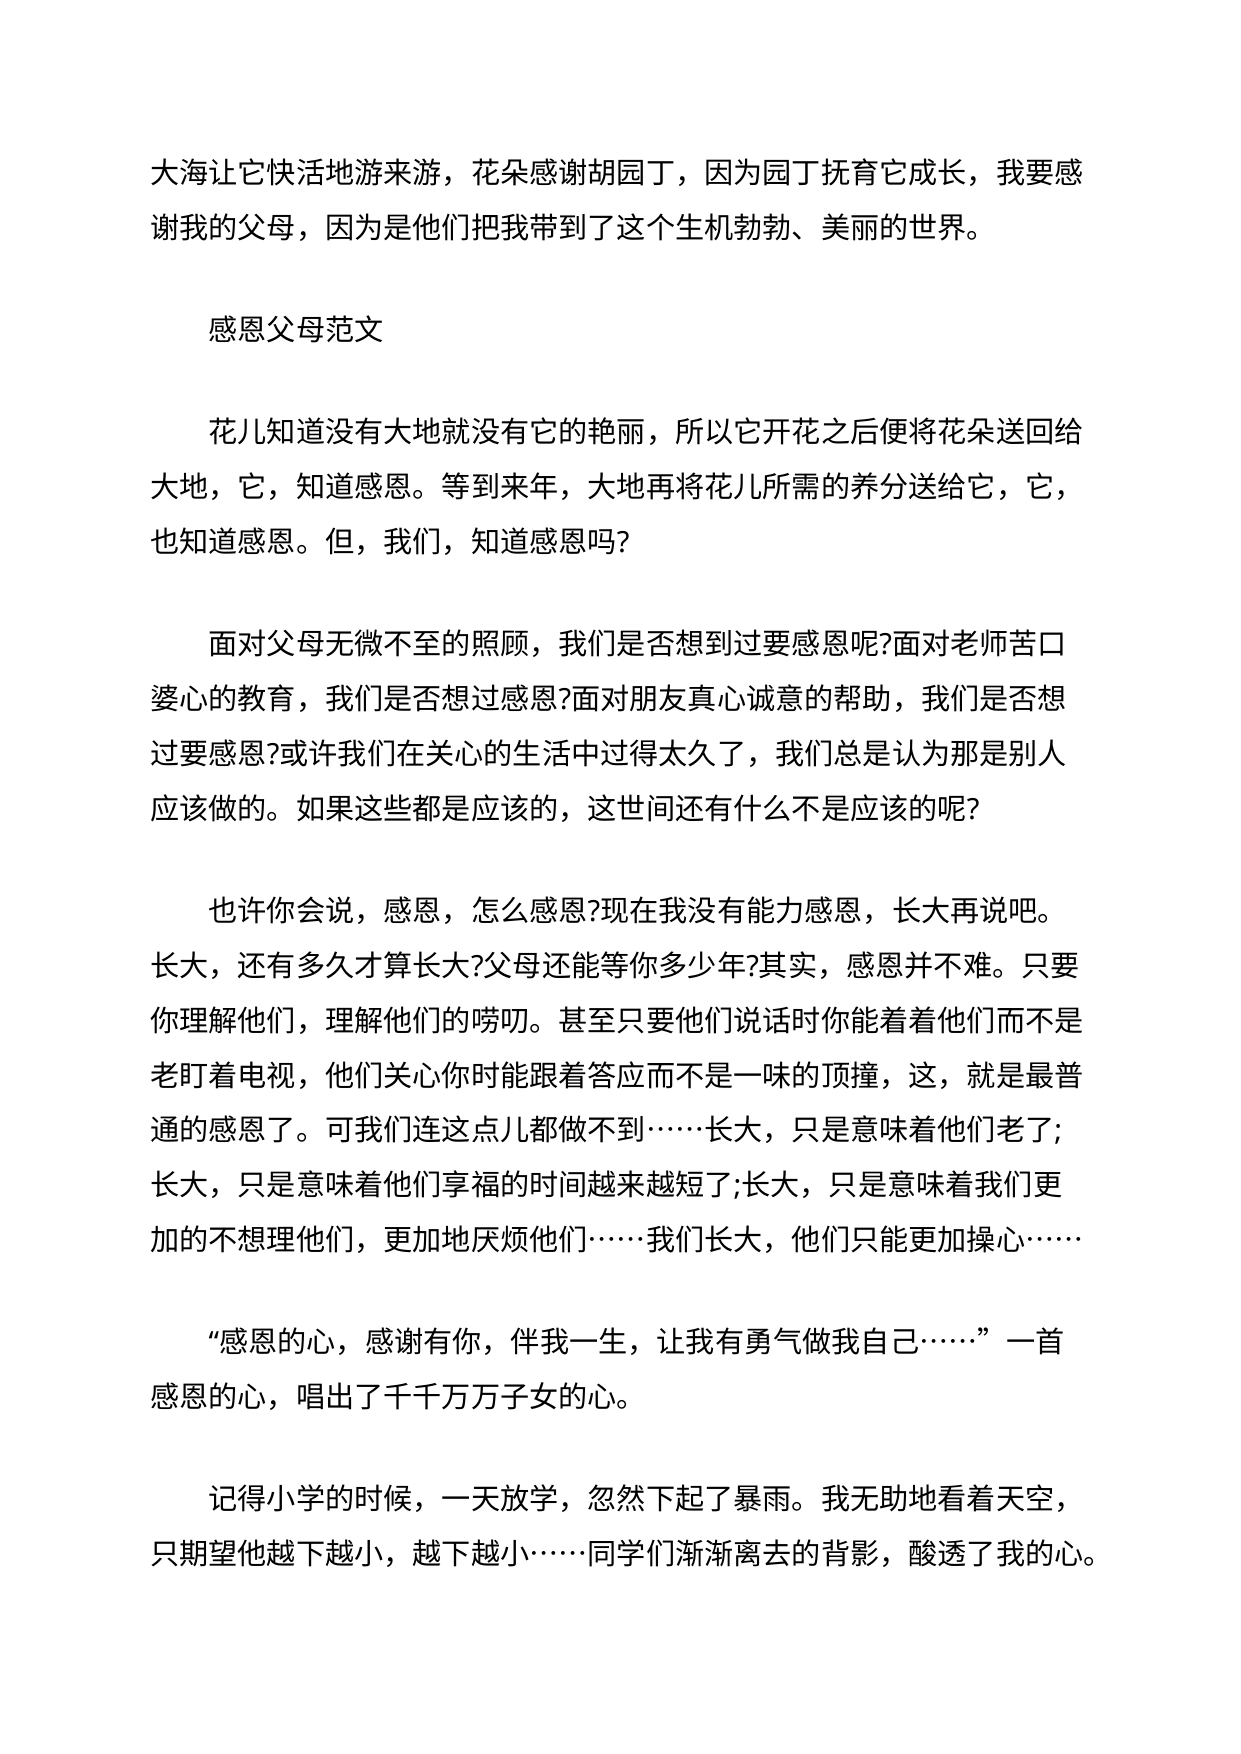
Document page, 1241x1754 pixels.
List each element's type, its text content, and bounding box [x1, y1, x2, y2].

text 花儿知道没有大地就没有它的艳丽，所以它开花之后便将花朵送回给大地，它，知道感恩。等到来年，大地再将花儿所需的养分送给它，它，也知道感恩。但，我们，知道感恩吗? [150, 408, 1090, 561]
text 面对父母无微不至的照顾，我们是否想到过要感恩呢?面对老师苦口婆心的教育，我们是否想过感恩?面对朋友真心诚意的帮助，我们是否想过要感恩?或许我们在关心的生活中过得太久了，我们总是认为那是别人应该做的。如果这些都是应该的，这世间还有什么不是应该的呢? [150, 620, 1090, 828]
text “感恩的心，感谢有你，伴我一生，让我有勇气做我自己……”一首感恩的心，唱出了千千万万子女的心。 [150, 1319, 1090, 1416]
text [150, 150, 1090, 247]
text 感恩父母范文 [150, 307, 1090, 349]
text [150, 1476, 1090, 1573]
text 也许你会说，感恩，怎么感恩?现在我没有能力感恩，长大再说吧。长大，还有多久才算长大?父母还能等你多少年?其实，感恩并不难。只要你理解他们，理解他们的唠叨。甚至只要他们说话时你能着着他们而不是老盯着电视，他们关心你时能跟着答应而不是一味的顶撞，这，就是最普通的感恩了。可我们连这点儿都做不到……长大，只是意味着他们老了;长大，只是意味着他们享福的时间越来越短了;长大，只是意味着我们更加的不想理他们，更加地厌烦他们……我们长大，他们只能更加操心…… [150, 887, 1090, 1259]
